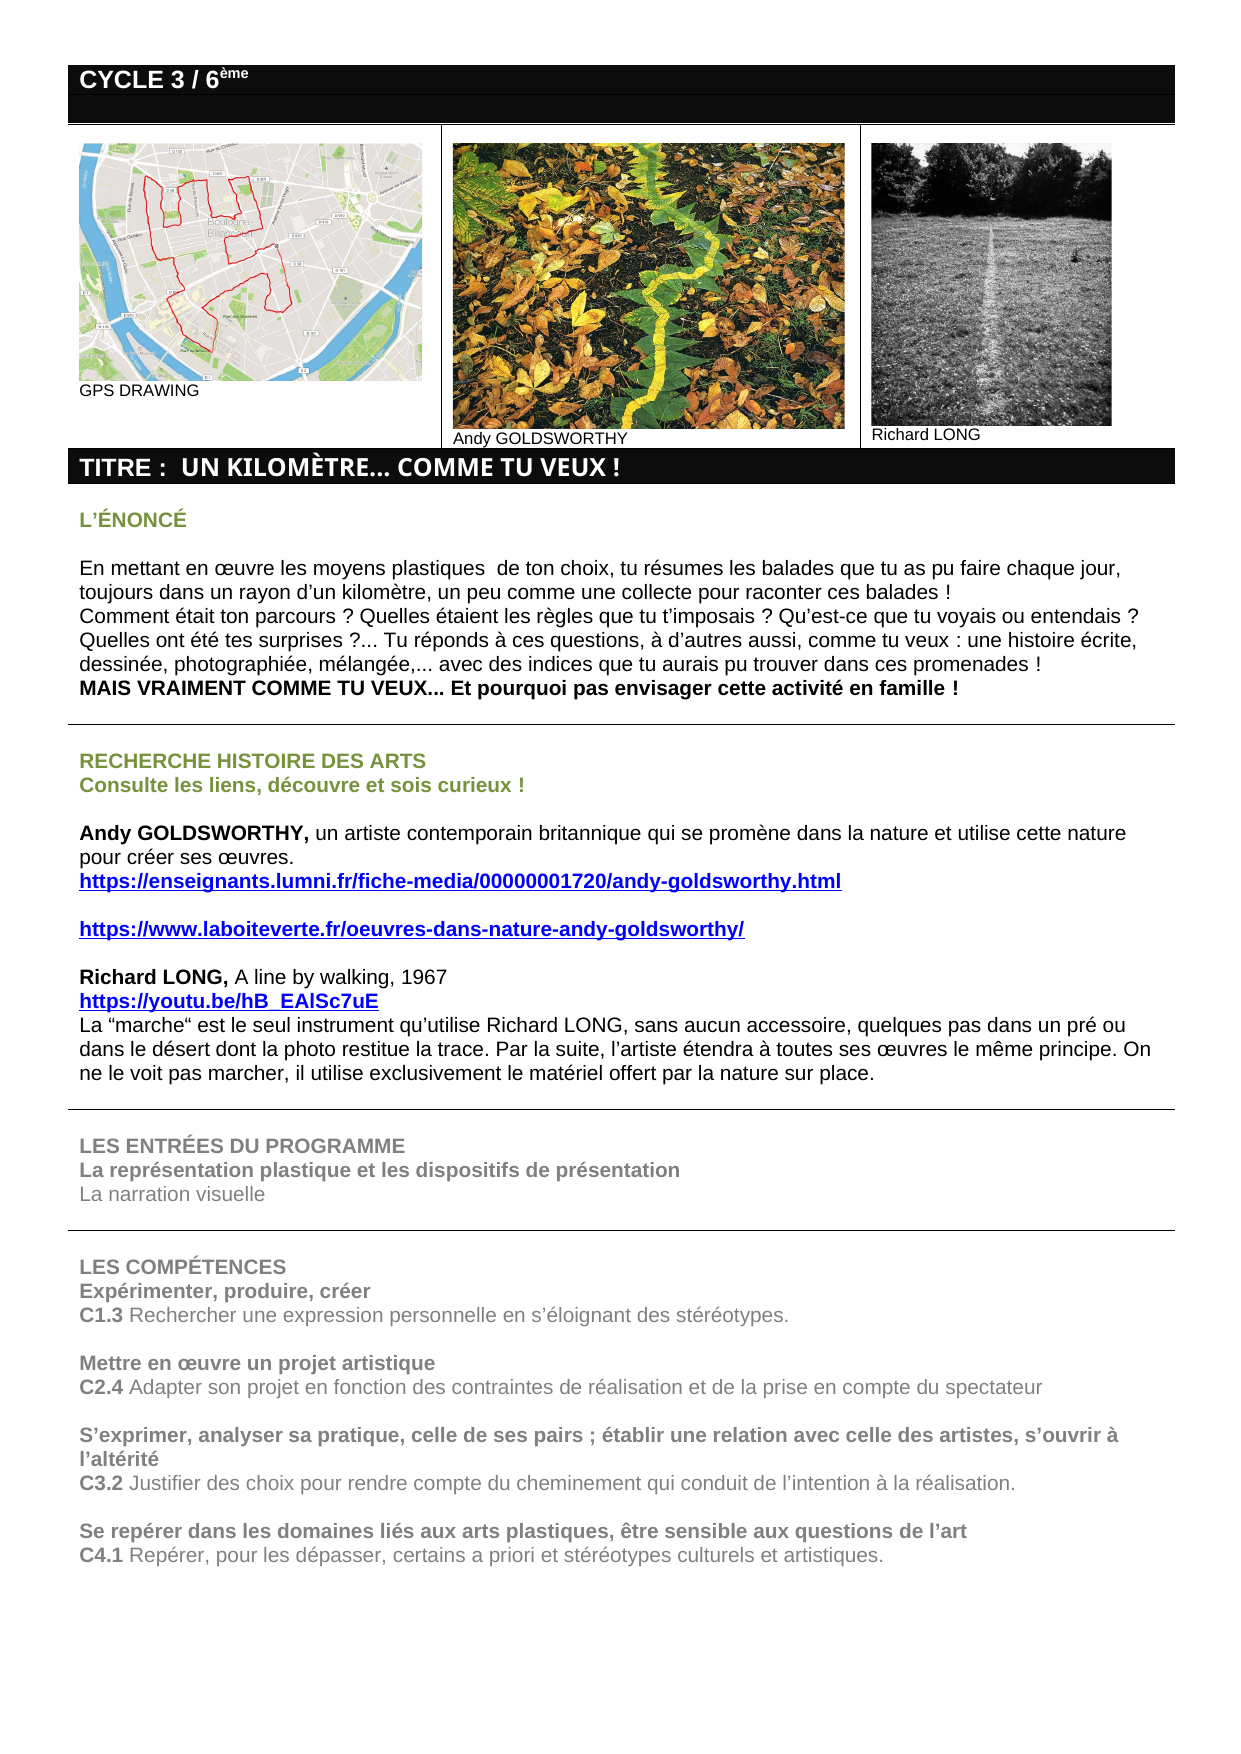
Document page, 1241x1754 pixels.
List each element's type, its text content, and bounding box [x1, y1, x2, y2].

table_cell [68, 95, 1175, 123]
table_cell Andy GOLDSWORTHY [442, 125, 860, 448]
table_cell GPS DRAWING [68, 125, 441, 448]
table_cell Richard LONG [861, 125, 1175, 448]
table_cell TITRE : UN KILOMÈTRE... COMME TU VEUX ! [68, 449, 1175, 483]
table_cell LES COMPÉTENCES Expérimenter, produire, créer C1.3 Rechercher une expression personnelle en s’éloignant des stéréotypes. Mettre en œuvre un projet artistique C2.4 Adapter son projet en fonction des contraintes de réalisation et de la prise en compte du spectateur S’exprimer, analyser sa pratique, celle de ses pairs ; établir une relation avec celle des artistes, s’ouvrir à l’altérité C3.2 Justifier des choix pour rendre compte du cheminement qui conduit de l’intention à la réalisation. Se repérer dans les domaines liés aux arts plastiques, être sensible aux questions de l’art C4.1 Repérer, pour les dépasser, certains a priori et stéréotypes culturels et artistiques. [68, 1231, 1175, 1591]
picture [79, 143, 423, 381]
table_cell RECHERCHE HISTOIRE DES ARTS Consulte les liens, découvre et sois curieux ! Andy GOLDSWORTHY, un artiste contemporain britannique qui se promène dans la nature et utilise cette nature pour créer ses œuvres. https://enseignants.lumni.fr/fiche-media/00000001720/andy-goldsworthy.html https://www.laboiteverte.fr/oeuvres-dans-nature-andy-goldsworthy/ Richard LONG, A line by walking, 1967 https://youtu.be/hB_EAlSc7uE La “marche“ est le seul instrument qu’utilise Richard LONG, sans aucun accessoire, quelques pas dans un pré ou dans le désert dont la photo restitue la trace. Par la suite, l’artiste étendra à toutes ses œuvres le même principe. On ne le voit pas marcher, il utilise exclusivement le matériel offert par la nature sur place. [68, 725, 1175, 1109]
table_cell L’ÉNONCÉ En mettant en œuvre les moyens plastiques de ton choix, tu résumes les balades que tu as pu faire chaque jour, toujours dans un rayon d’un kilomètre, un peu comme une collecte pour raconter ces balades ! Comment était ton parcours ? Quelles étaient les règles que tu t’imposais ? Qu’est-ce que tu voyais ou entendais ? Quelles ont été tes surprises ?... Tu réponds à ces questions, à d’autres aussi, comme tu veux : une histoire écrite, dessinée, photographiée, mélangée,... avec des indices que tu aurais pu trouver dans ces promenades ! MAIS VRAIMENT COMME TU VEUX... Et pourquoi pas envisager cette activité en famille ! [68, 484, 1175, 724]
table_cell LES ENTRÉES DU PROGRAMME La représentation plastique et les dispositifs de présentation La narration visuelle [68, 1110, 1175, 1230]
picture [452, 143, 845, 429]
table_header CYCLE 3 / 6ème [68, 65, 1175, 94]
picture [871, 143, 1112, 426]
